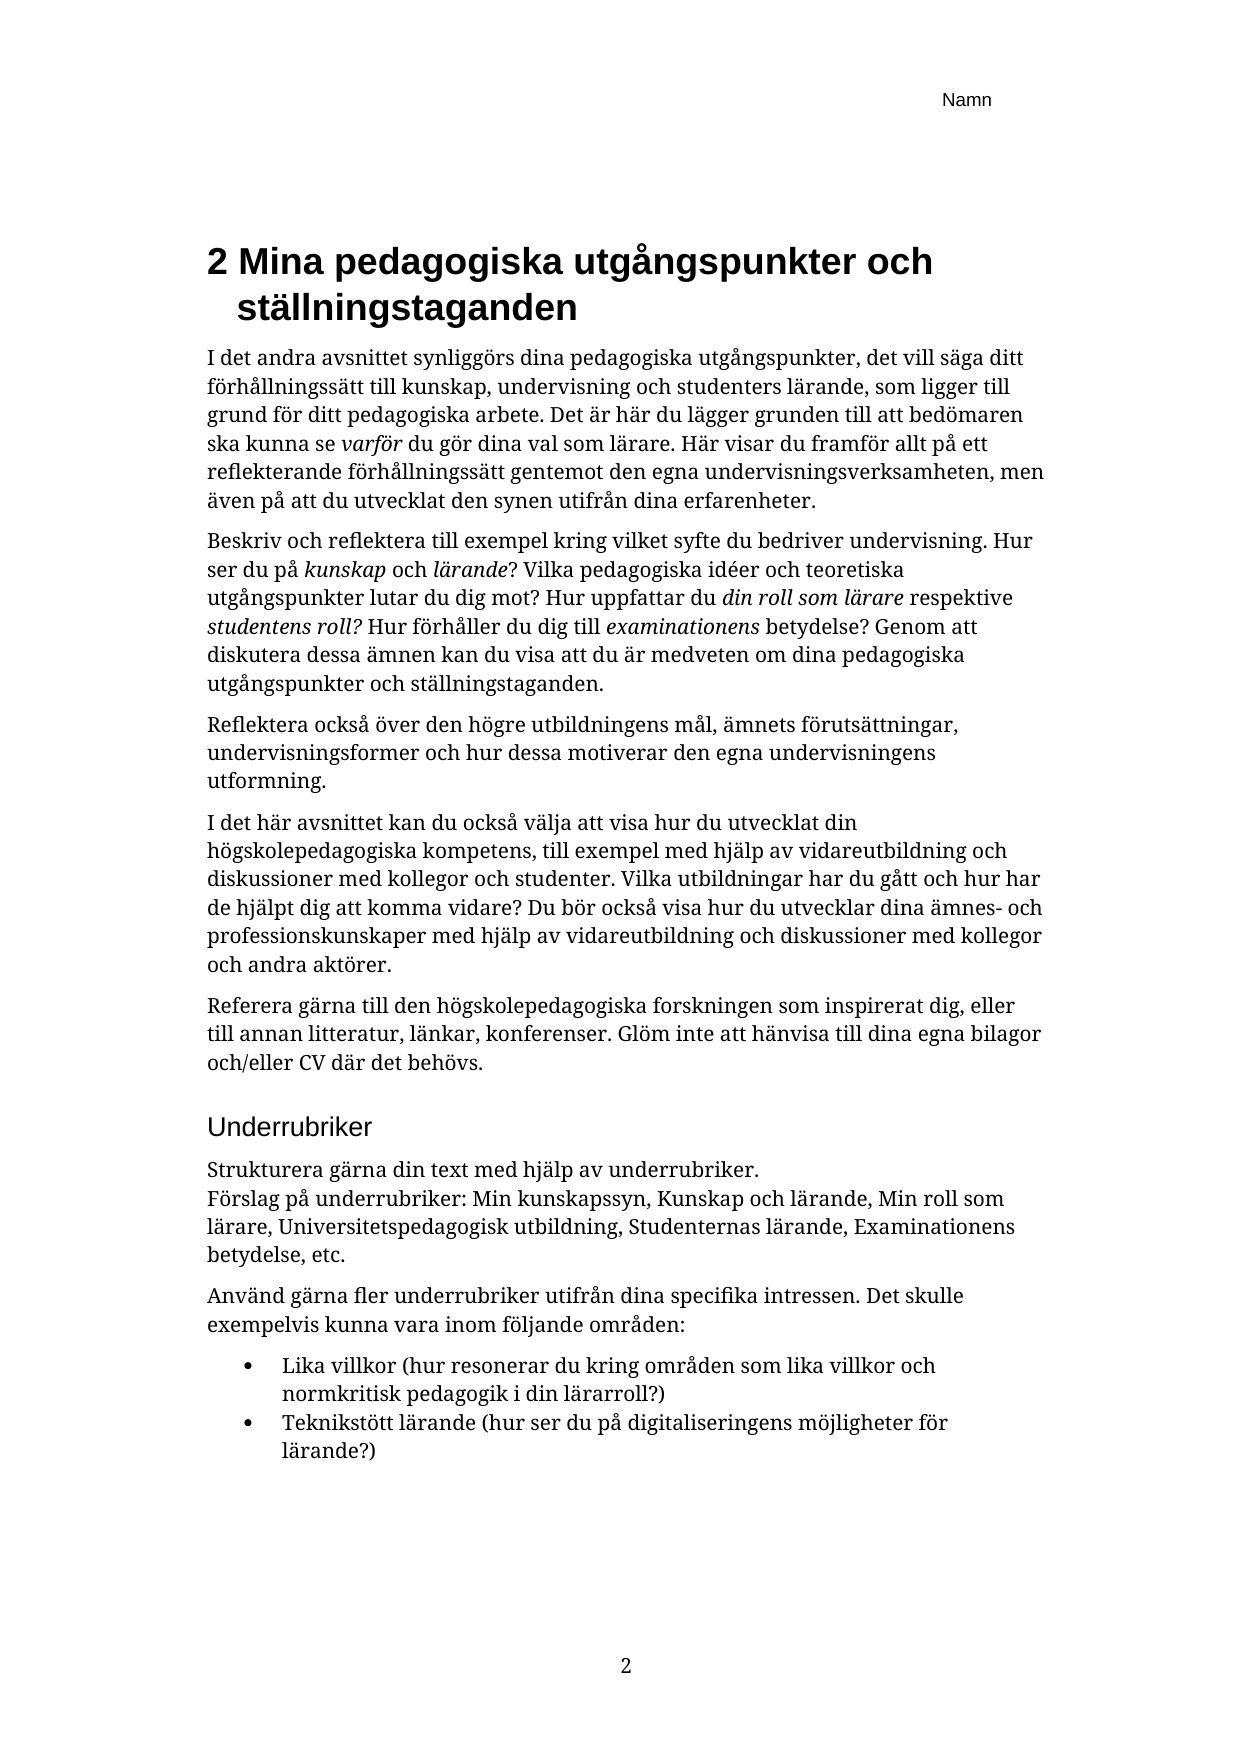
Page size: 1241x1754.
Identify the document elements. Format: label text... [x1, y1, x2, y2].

text Reflektera också över den högre utbildningens mål, ämnets förutsättningar, undervisningsformer och hur dessa motiverar den egna undervisningens utformning. [207, 710, 1045, 795]
text Referera gärna till den högskolepedagogiska forskningen som inspirerat dig, eller till annan litteratur, länkar, konferenser. Glöm inte att hänvisa till dina egna bilagor och/eller CV där det behövs. [207, 991, 1045, 1076]
text Använd gärna fler underrubriker utifrån dina specifika intressen. Det skulle exempelvis kunna vara inom följande områden: [207, 1281, 1045, 1338]
list Underrubriker [207, 1107, 1045, 1143]
list Teknikstött lärande (hur ser du på digitaliseringens möjligheter för lärande?) [244, 1408, 1045, 1464]
list Lika villkor (hur resonerar du kring områden som lika villkor och normkritisk pedagogik i din lärarroll?) [244, 1351, 1045, 1408]
text Strukturera gärna din text med hjälp av underrubriker. Förslag på underrubriker: Min kunskapssyn, Kunskap och lärande, Min roll som lärare, Universitetspedagogisk utbildning, Studenternas lärande, Examinationens betydelse, etc. [207, 1155, 1045, 1269]
text I det här avsnittet kan du också välja att visa hur du utvecklat din högskolepedagogiska kompetens, till exempel med hjälp av vidareutbildning och diskussioner med kollegor och studenter. Vilka utbildningar har du gått och hur har de hjälpt dig att komma vidare? Du bör också visa hur du utvecklar dina ämnes- och professionskunskaper med hjälp av vidareutbildning och diskussioner med kollegor och andra aktörer. [207, 808, 1045, 978]
text Mina pedagogiska utgångspunkter och ställningstaganden [207, 236, 1045, 328]
text I det andra avsnittet synliggörs dina pedagogiska utgångspunkter, det vill säga ditt förhållningssätt till kunskap, undervisning och studenters lärande, som ligger till grund för ditt pedagogiska arbete. Det är här du lägger grunden till att bedömaren ska kunna se varför du gör dina val som lärare. Här visar du framför allt på ett reflekterande förhållningssätt gentemot den egna undervisningsverksamheten, men även på att du utvecklat den synen utifrån dina erfarenheter. [207, 343, 1045, 514]
text Beskriv och reflektera till exempel kring vilket syfte du bedriver undervisning. Hur ser du på kunskap och lärande? Vilka pedagogiska idéer och teoretiska utgångspunkter lutar du dig mot? Hur uppfattar du din roll som lärare respektive studentens roll? Hur förhåller du dig till examinationens betydelse? Genom att diskutera dessa ämnen kan du visa att du är medveten om dina pedagogiska utgångspunkter och ställningstaganden. [207, 527, 1045, 697]
